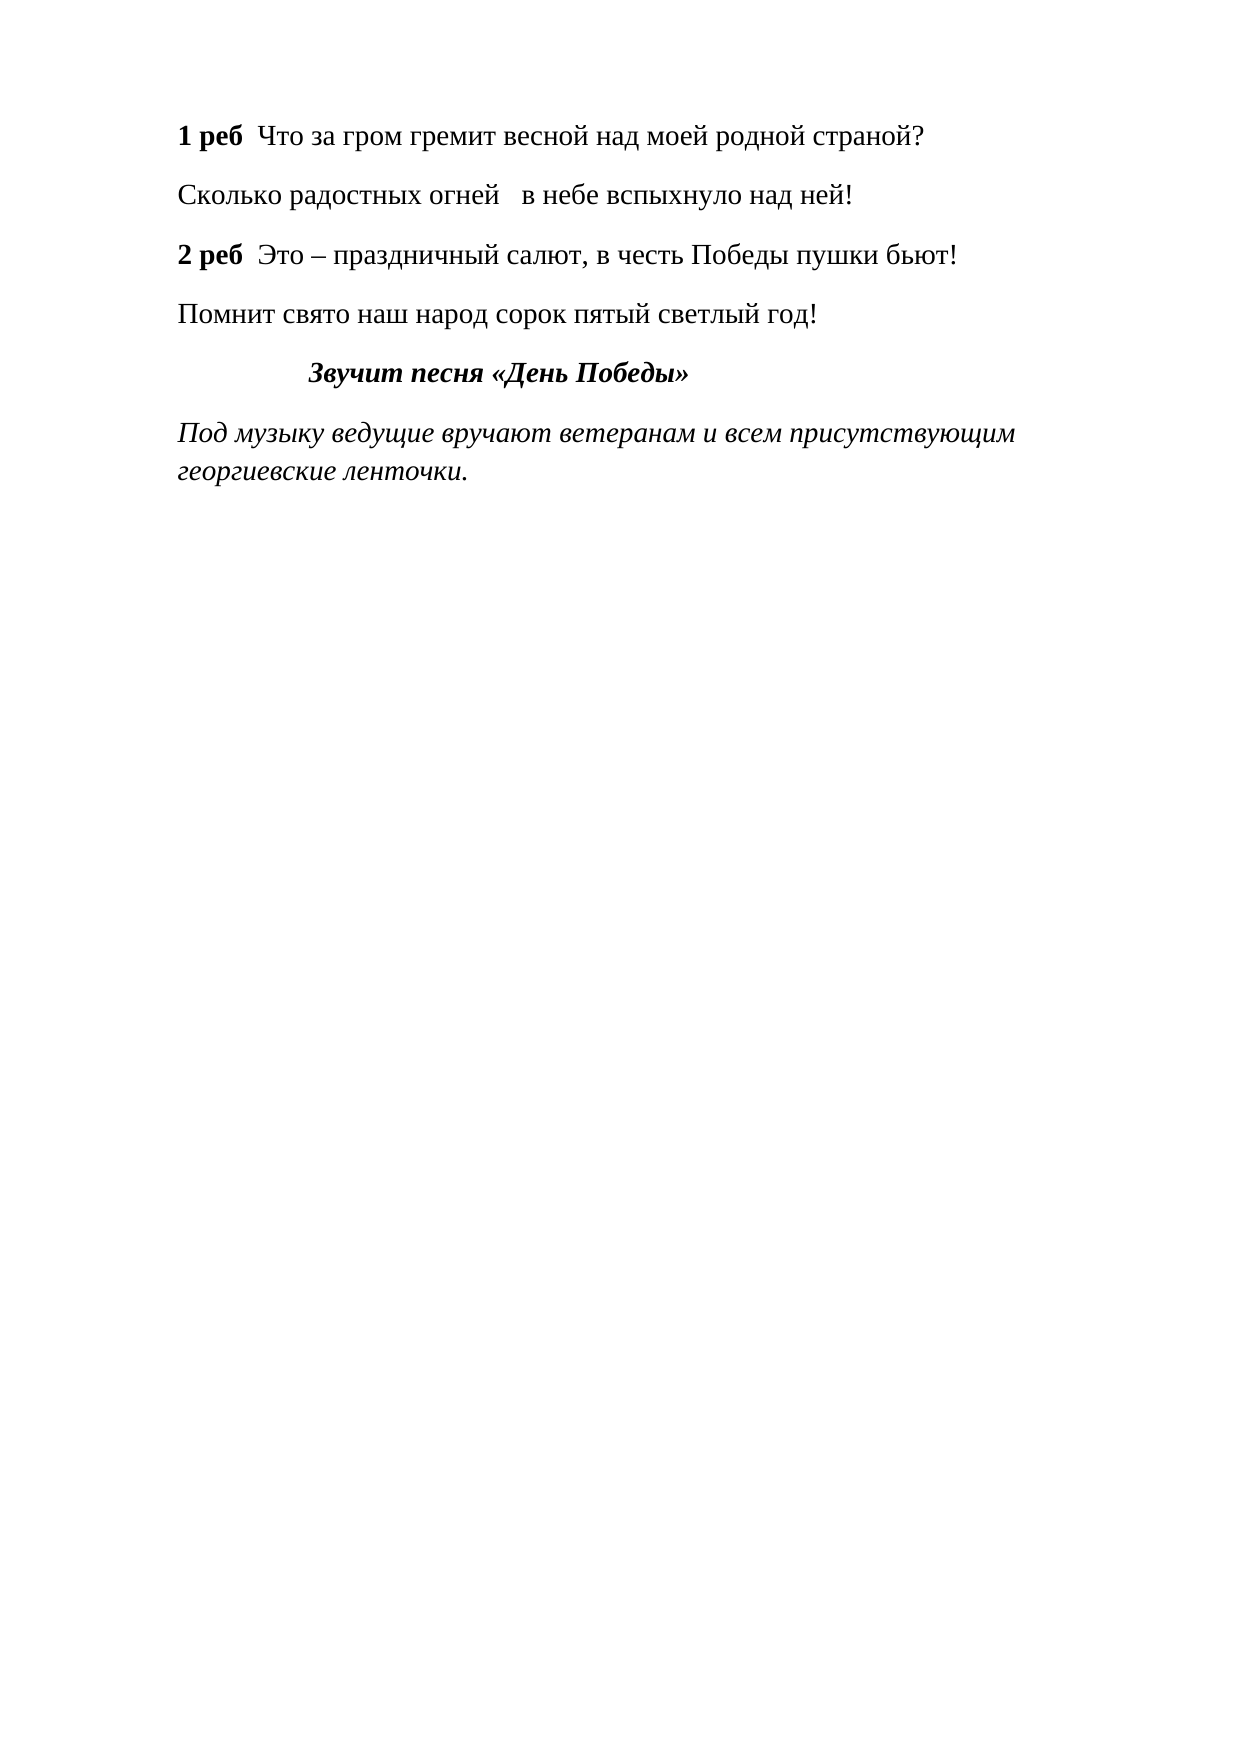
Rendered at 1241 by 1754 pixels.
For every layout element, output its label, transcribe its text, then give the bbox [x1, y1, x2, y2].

text 1 реб Что за гром гремит весной над моей родной страной? [177, 118, 1152, 152]
text 2 реб Это – праздничный салют, в честь Победы пушки бьют! [177, 237, 1152, 270]
text Звучит песня «День Победы» [177, 356, 1152, 389]
text Под музыку ведущие вручают ветеранам и всем присутствующим георгиевские ленточки. [177, 415, 1152, 487]
text Сколько радостных огней в небе вспыхнуло над ней! [177, 177, 1152, 211]
text Помнит свято наш народ сорок пятый светлый год! [177, 296, 1152, 330]
